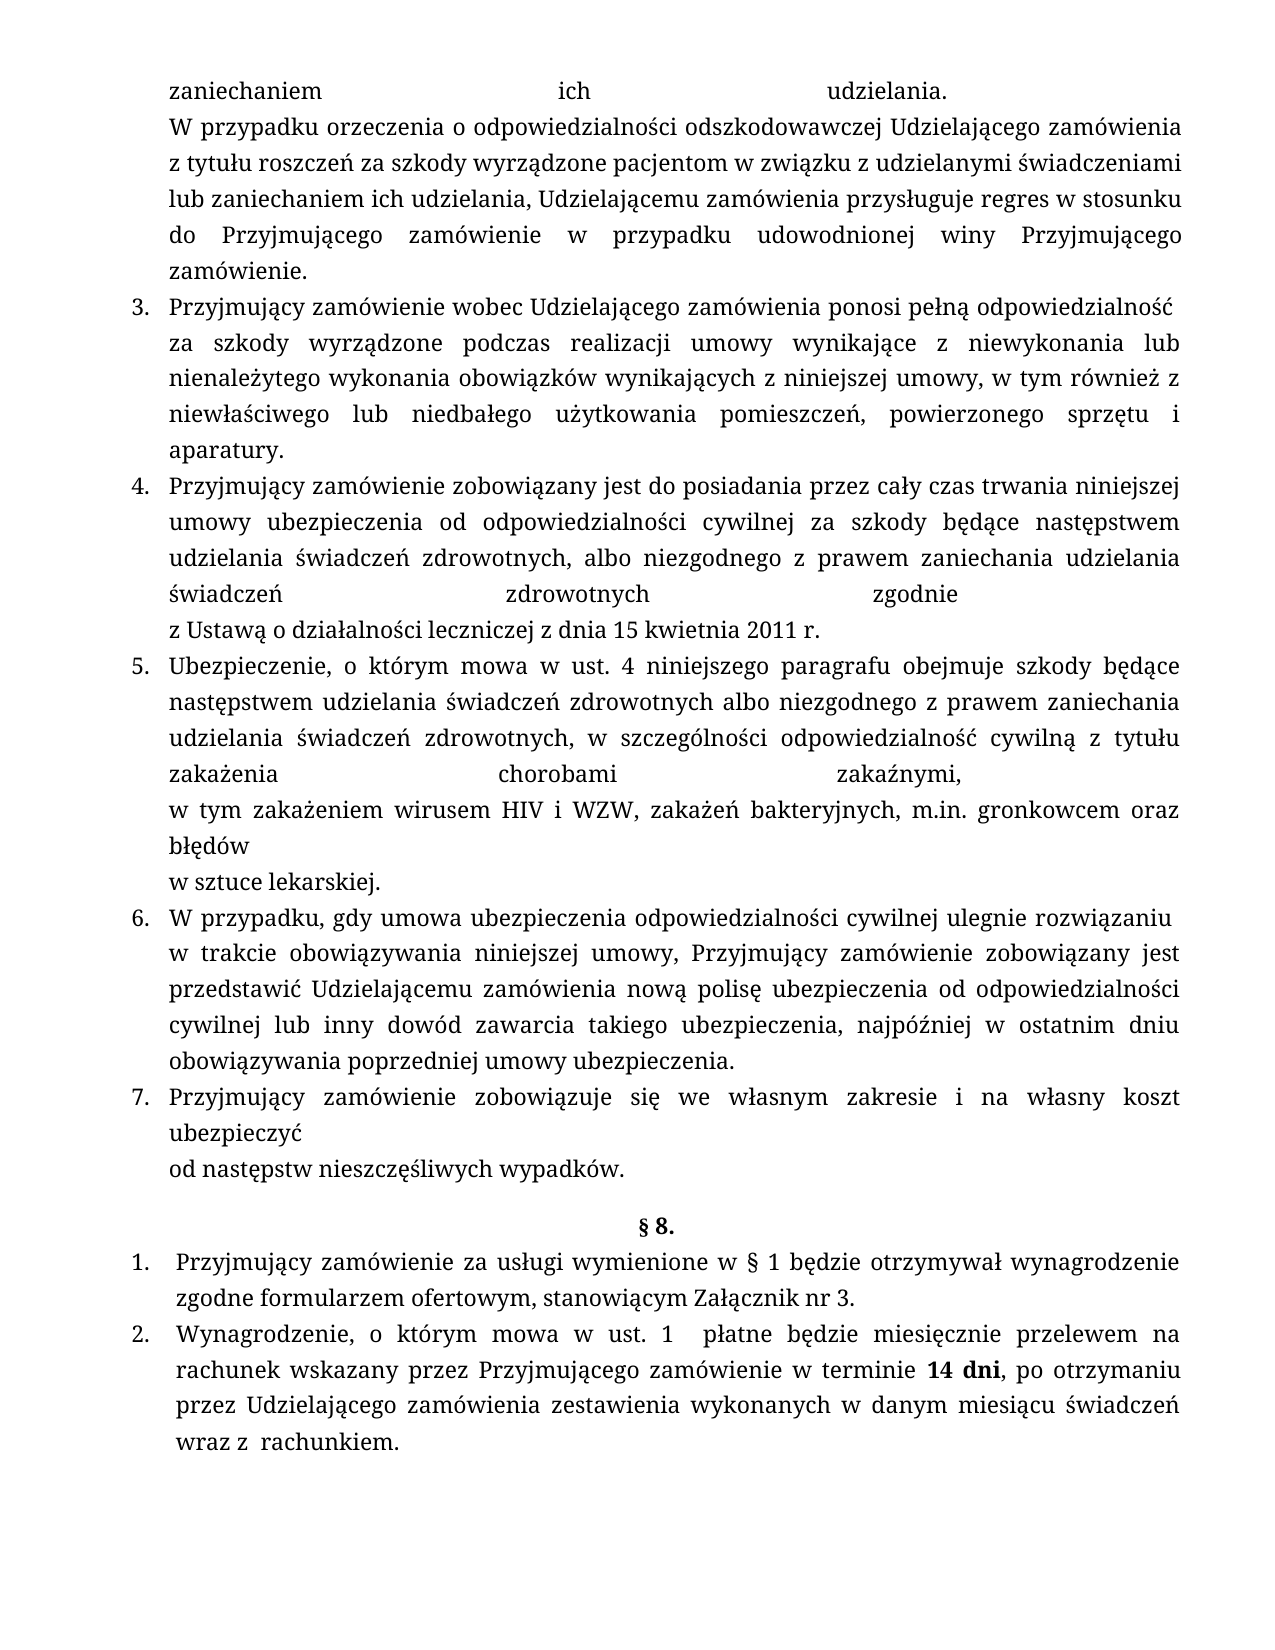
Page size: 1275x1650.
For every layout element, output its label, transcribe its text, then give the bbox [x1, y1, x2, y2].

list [131, 75, 1183, 286]
list Wynagrodzenie, o którym mowa w ust. 1 płatne będzie miesięcznie przelewem na rachunek wskazany przez Przyjmującego zamówienie w terminie 14 dni, po otrzymaniu przez Udzielającego zamówienia zestawienia wykonanych w danym miesiącu świadczeń wraz z rachunkiem. [131, 1318, 1181, 1457]
list Przyjmujący zamówienie wobec Udzielającego zamówienia ponosi pełną odpowiedzialność za szkody wyrządzone podczas realizacji umowy wynikające z niewykonania lub nienależytego wykonania obowiązków wynikających z niniejszej umowy, w tym również z niewłaściwego lub niedbałego użytkowania pomieszczeń, powierzonego sprzętu i aparatury. [131, 291, 1181, 466]
text 8. [131, 1210, 1181, 1241]
list W przypadku, gdy umowa ubezpieczenia odpowiedzialności cywilnej ulegnie rozwiązaniu w trakcie obowiązywania niniejszej umowy, Przyjmujący zamówienie zobowiązany jest przedstawić Udzielającemu zamówienia nową polisę ubezpieczenia od odpowiedzialności cywilnej lub inny dowód zawarcia takiego ubezpieczenia, najpóźniej w ostatnim dniu obowiązywania poprzedniej umowy ubezpieczenia. [131, 901, 1181, 1076]
list Przyjmujący zamówienie za usługi wymienione w § 1 będzie otrzymywał wynagrodzenie zgodne formularzem ofertowym, stanowiącym Załącznik nr 3. [131, 1246, 1181, 1313]
list Przyjmujący zamówienie zobowiązany jest do posiadania przez cały czas trwania niniejszej umowy ubezpieczenia od odpowiedzialności cywilnej za szkody będące następstwem udzielania świadczeń zdrowotnych, albo niezgodnego z prawem zaniechania udzielania świadczeń zdrowotnych zgodnie z Ustawą o działalności leczniczej z dnia 15 kwietnia 2011 r. [131, 470, 1181, 645]
list Ubezpieczenie, o którym mowa w ust. 4 niniejszego paragrafu obejmuje szkody będące następstwem udzielania świadczeń zdrowotnych albo niezgodnego z prawem zaniechania udzielania świadczeń zdrowotnych, w szczególności odpowiedzialność cywilną z tytułu zakażenia chorobami zakaźnymi, w tym zakażeniem wirusem HIV i WZW, zakażeń bakteryjnych, m.in. gronkowcem oraz błędów w sztuce lekarskiej. [131, 650, 1181, 897]
list Przyjmujący zamówienie zobowiązuje się we własnym zakresie i na własny koszt ubezpieczyć od następstw nieszczęśliwych wypadków. [131, 1081, 1181, 1184]
